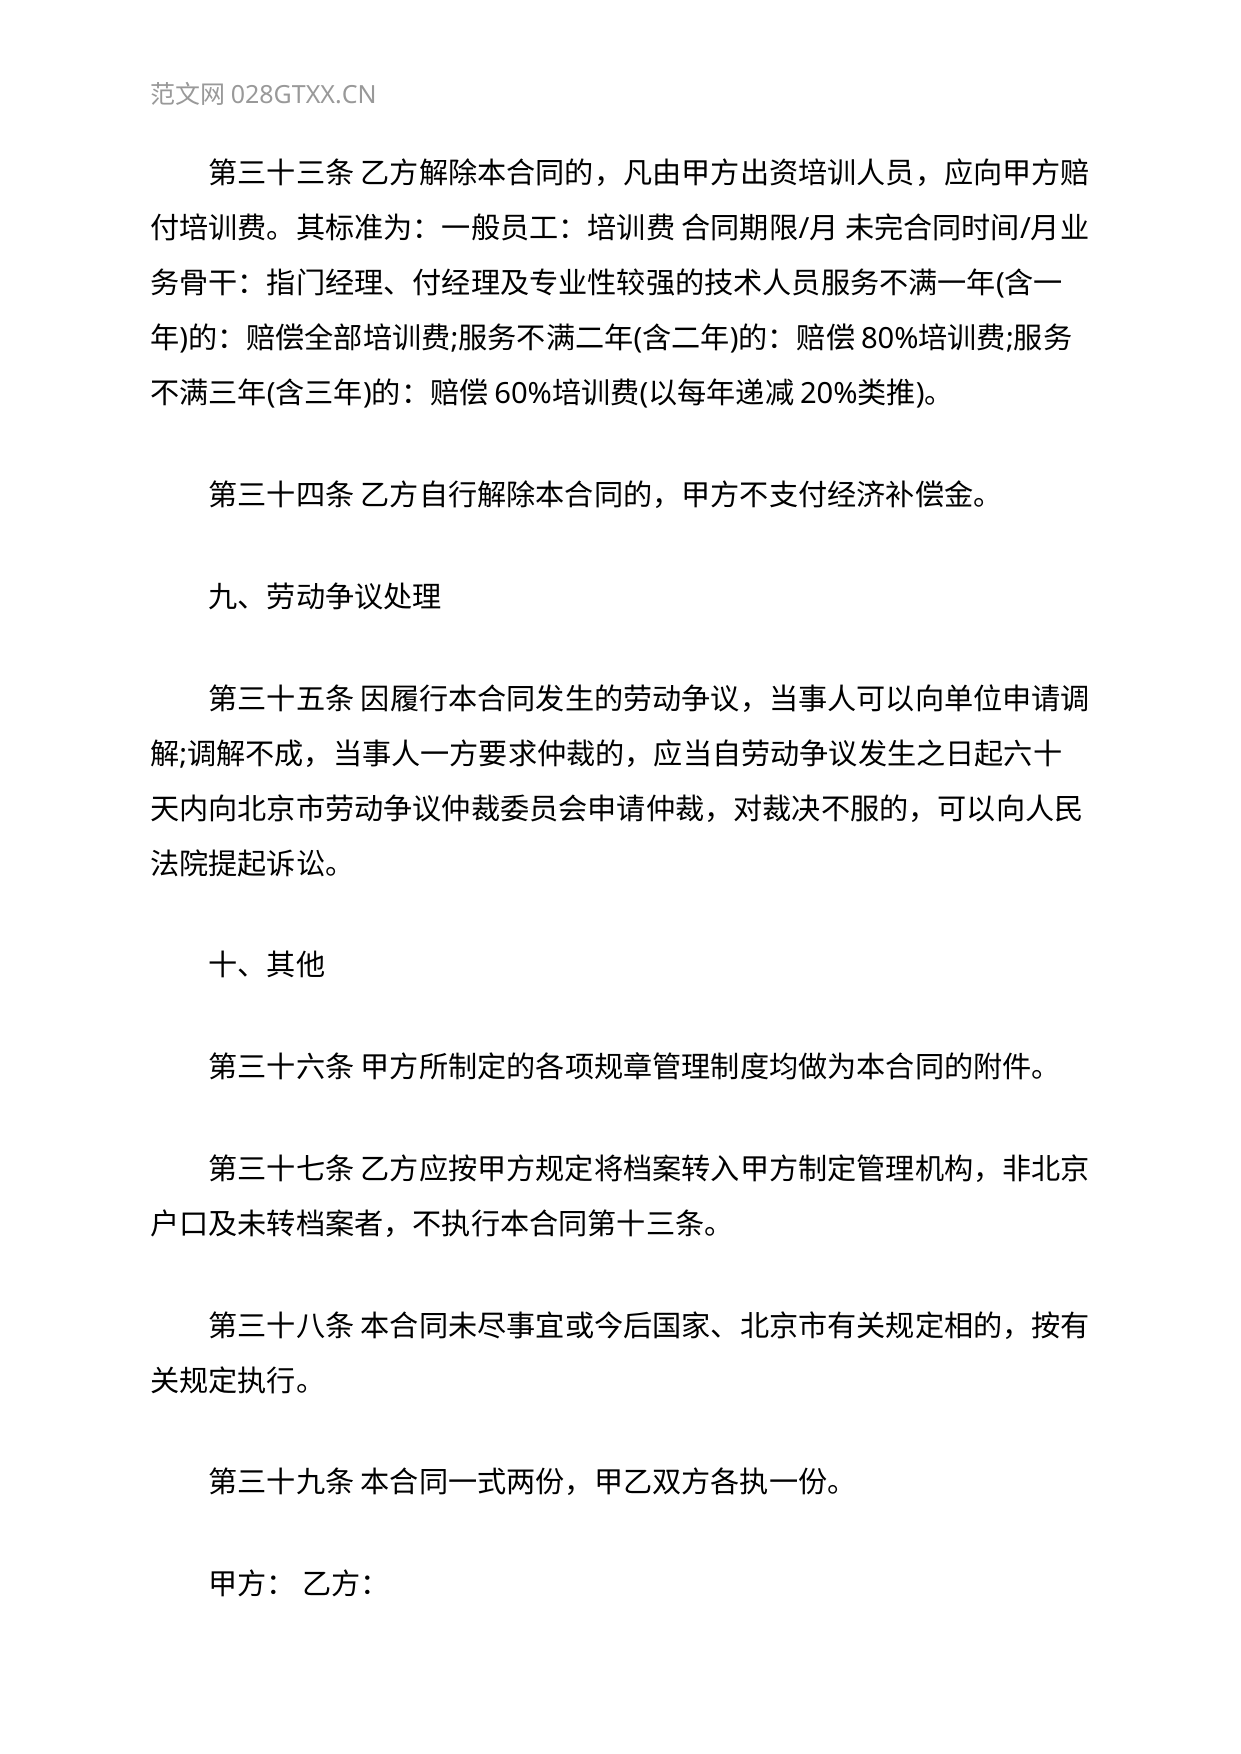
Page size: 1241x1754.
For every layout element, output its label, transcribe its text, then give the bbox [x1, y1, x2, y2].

text 第三十五条 因履行本合同发生的劳动争议，当事人可以向单位申请调解;调解不成，当事人一方要求仲裁的，应当自劳动争议发生之日起六十天内向北京市劳动争议仲裁委员会申请仲裁，对裁决不服的，可以向人民法院提起诉讼。 [150, 675, 1090, 882]
text 十、其他 [150, 942, 1090, 984]
text 第三十六条 甲方所制定的各项规章管理制度均做为本合同的附件。 [150, 1044, 1090, 1086]
text 第三十四条 乙方自行解除本合同的，甲方不支付经济补偿金。 [150, 472, 1090, 514]
text 第三十九条 本合同一式两份，甲乙双方各执一份。 [150, 1459, 1090, 1501]
text 第三十八条 本合同未尽事宜或今后国家、北京市有关规定相的，按有关规定执行。 [150, 1302, 1090, 1399]
text 九、劳动争议处理 [150, 574, 1090, 616]
text 第三十七条 乙方应按甲方规定将档案转入甲方制定管理机构，非北京户口及未转档案者，不执行本合同第十三条。 [150, 1146, 1090, 1243]
text 第三十三条 乙方解除本合同的，凡由甲方出资培训人员，应向甲方赔付培训费。其标准为：一般员工：培训费 合同期限/月 未完合同时间/月业务骨干：指门经理、付经理及专业性较强的技术人员服务不满一年(含一年)的：赔偿全部培训费;服务不满二年(含二年)的：赔偿80%培训费;服务不满三年(含三年)的：赔偿60%培训费(以每年递减20%类推)。 [150, 150, 1090, 412]
text 甲方： 乙方： [150, 1561, 1090, 1603]
